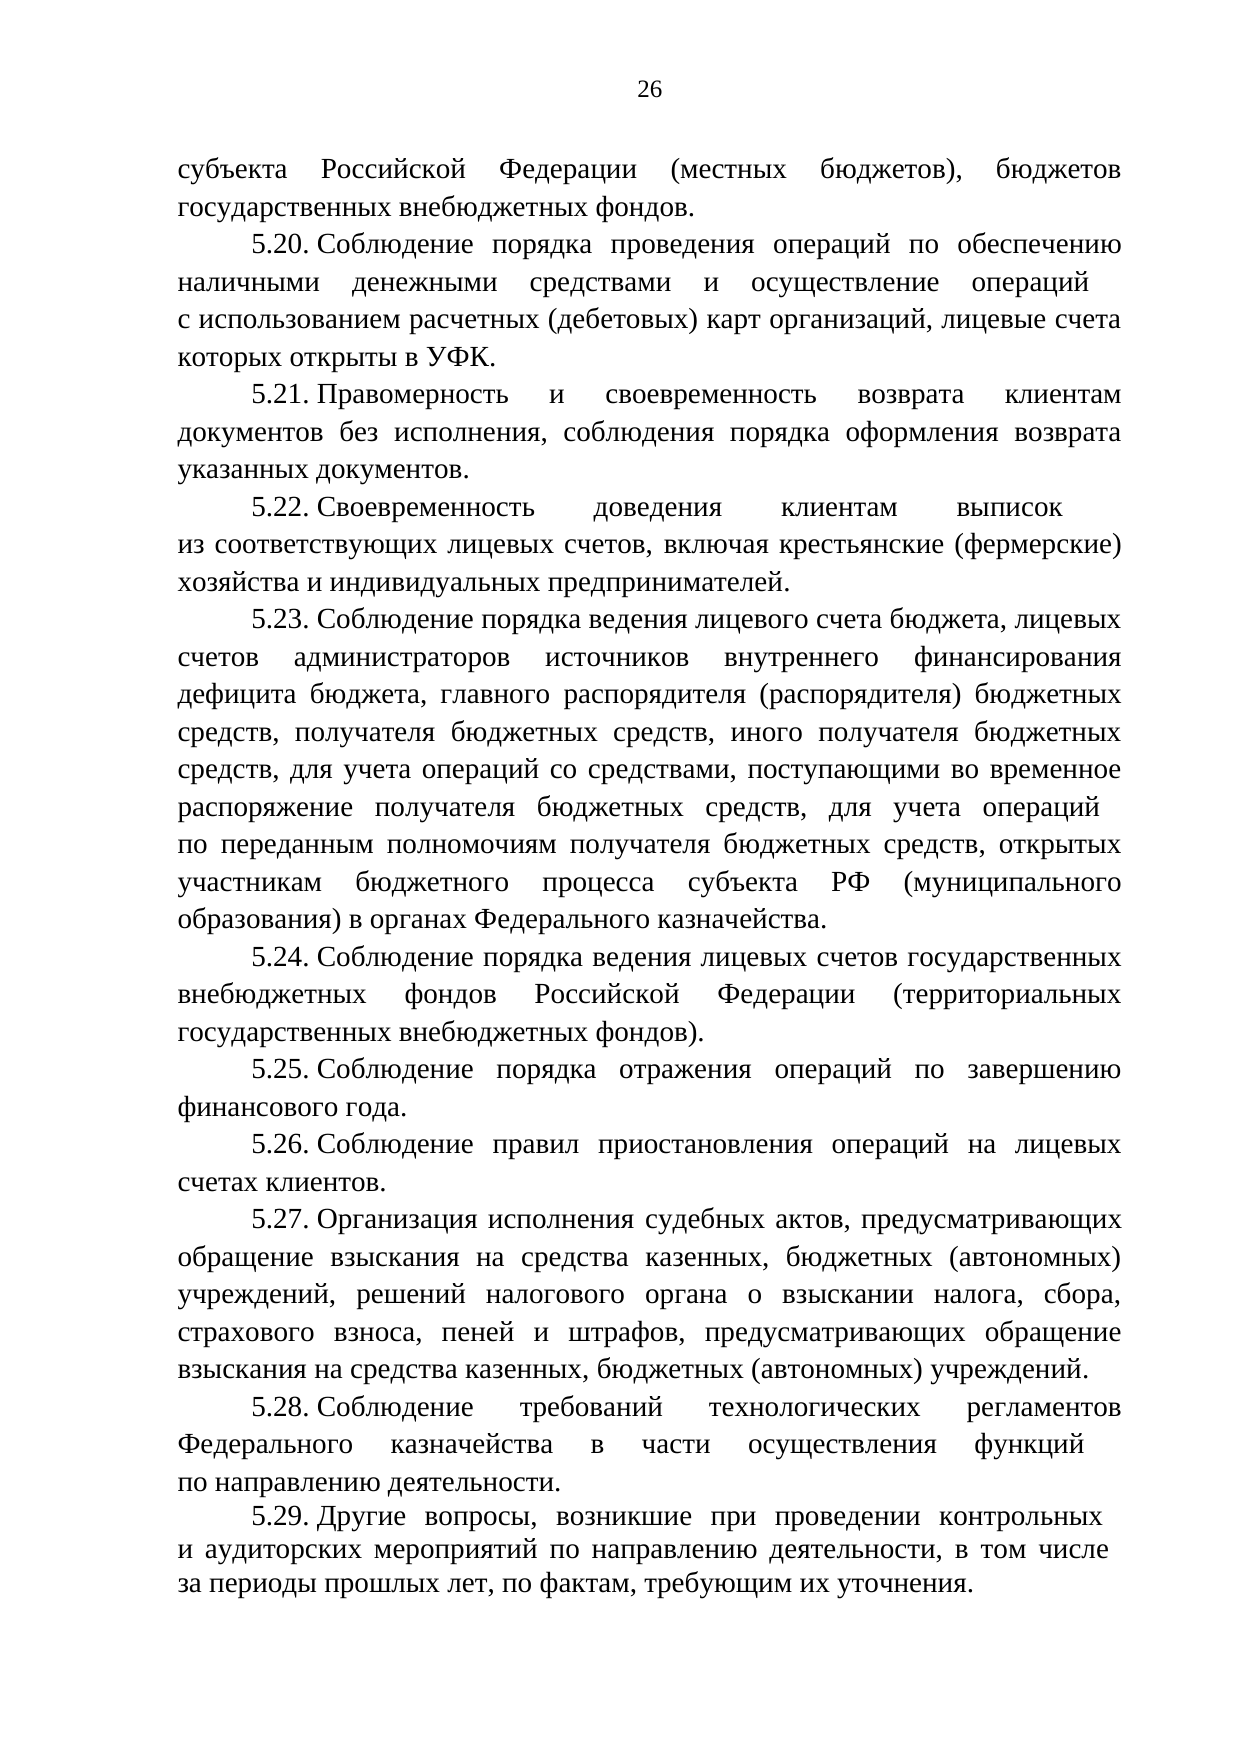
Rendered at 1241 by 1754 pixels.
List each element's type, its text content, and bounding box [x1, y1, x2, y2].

text 5.26. Соблюдение правил приостановления операций на лицевых счетах клиентов. [177, 1123, 1122, 1198]
text 5.29. Другие вопросы, возникшие при проведении контрольных и аудиторских мероприятий по направлению деятельности, в том числе за периоды прошлых лет, по фактам, требующим их уточнения. [177, 1498, 1122, 1598]
text 5.25. Соблюдение порядка отражения операций по завершению финансового года. [177, 1048, 1122, 1123]
text 5.28. Соблюдение требований технологических регламентов Федерального казначейства в части осуществления функций по направлению деятельности. [177, 1385, 1122, 1498]
text 5.21. Правомерность и своевременность возврата клиентам документов без исполнения, соблюдения порядка оформления возврата указанных документов. [177, 373, 1122, 485]
text 5.20. Соблюдение порядка проведения операций по обеспечению наличными денежными средствами и осуществление операций с использованием расчетных (дебетовых) карт организаций, лицевые счета которых открыты в УФК. [177, 223, 1122, 373]
text 5.23. Соблюдение порядка ведения лицевого счета бюджета, лицевых счетов администраторов источников внутреннего финансирования дефицита бюджета, главного распорядителя (распорядителя) бюджетных средств, получателя бюджетных средств, иного получателя бюджетных средств, для учета операций со средствами, поступающими во временное распоряжение получателя бюджетных средств, для учета операций по переданным полномочиям получателя бюджетных средств, открытых участникам бюджетного процесса субъекта РФ (муниципального образования) в органах Федерального казначейства. [177, 598, 1122, 935]
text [177, 148, 1122, 223]
text 5.27. Организация исполнения судебных актов, предусматривающих обращение взыскания на средства казенных, бюджетных (автономных) учреждений, решений налогового органа о взыскании налога, сбора, страхового взноса, пеней и штрафов, предусматривающих обращение взыскания на средства казенных, бюджетных (автономных) учреждений. [177, 1198, 1122, 1385]
text 5.24. Соблюдение порядка ведения лицевых счетов государственных внебюджетных фондов Российской Федерации (территориальных государственных внебюджетных фондов). [177, 935, 1122, 1048]
text 5.22. Своевременность доведения клиентам выписок из соответствующих лицевых счетов, включая крестьянские (фермерские) хозяйства и индивидуальных предпринимателей. [177, 485, 1122, 598]
